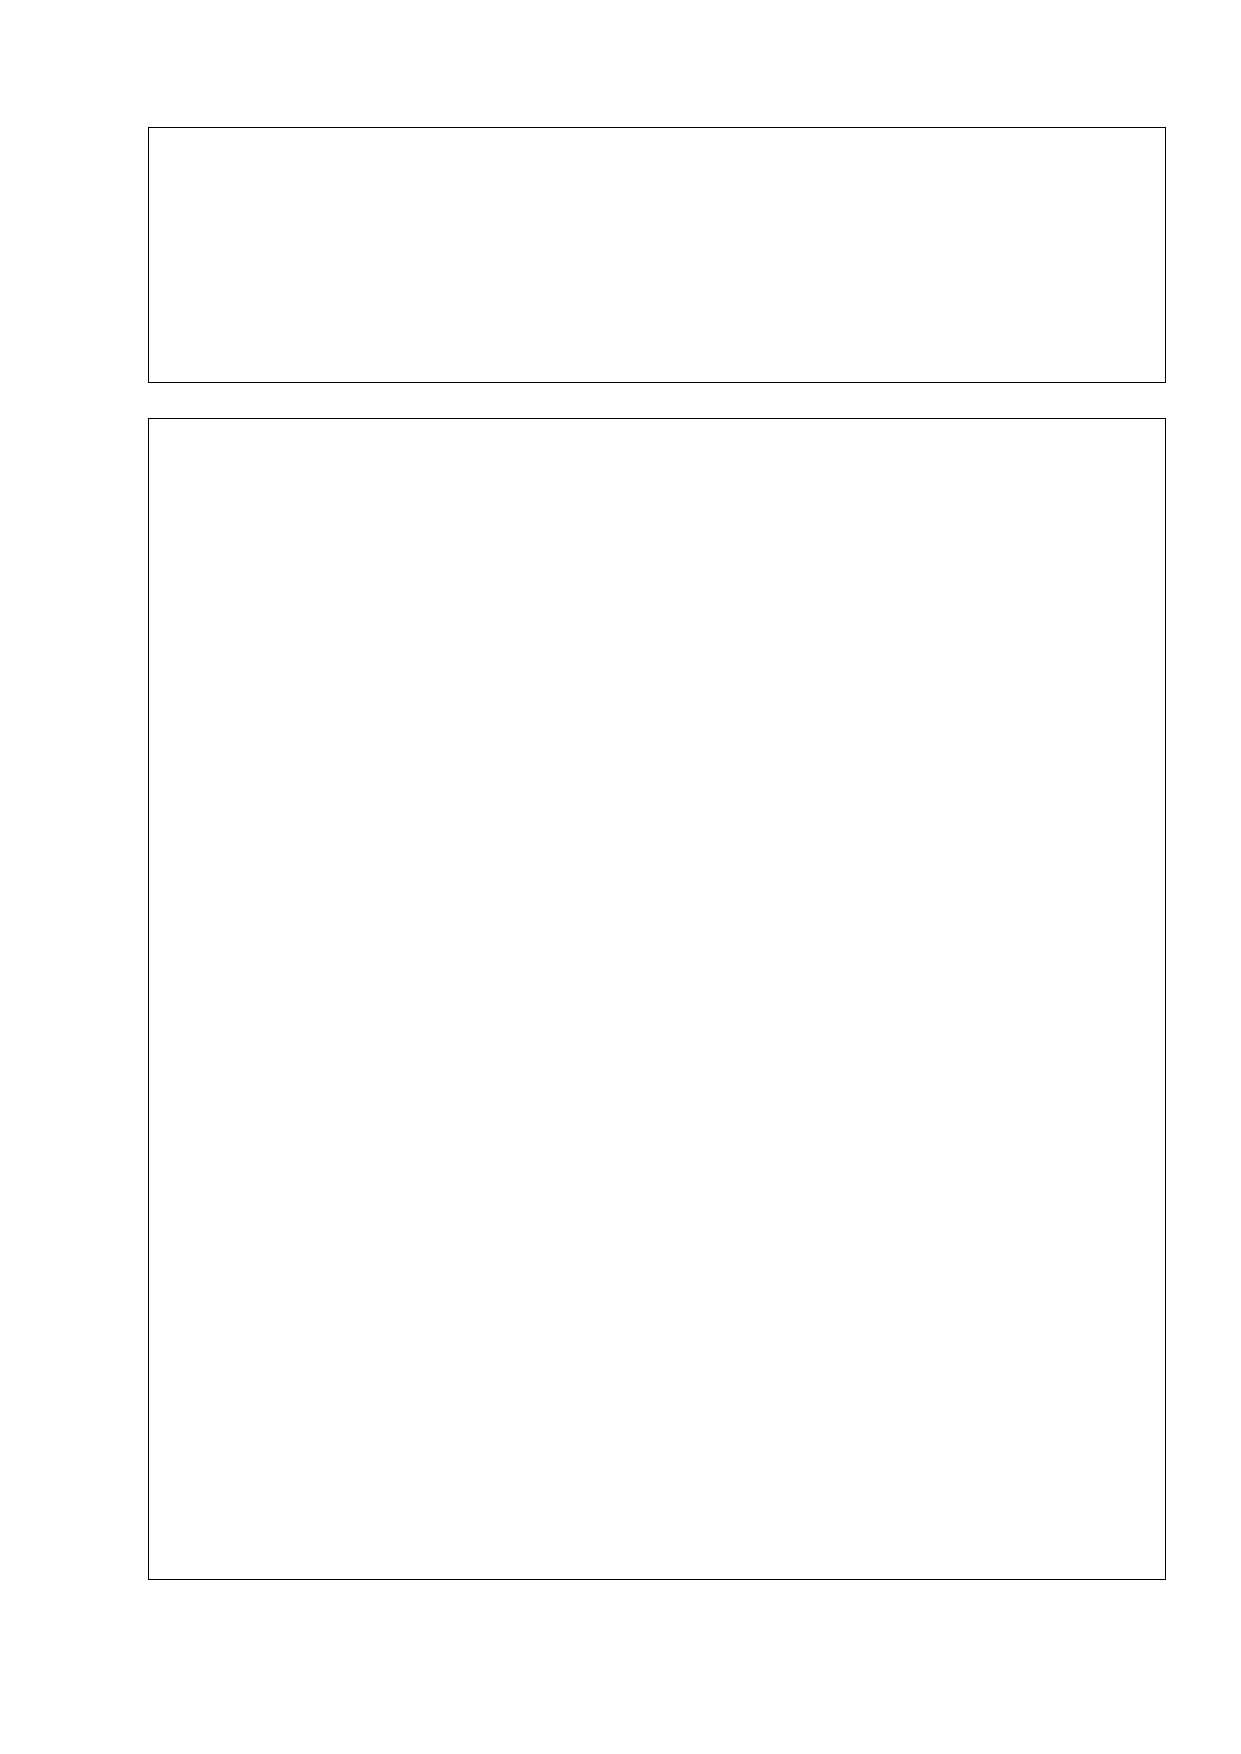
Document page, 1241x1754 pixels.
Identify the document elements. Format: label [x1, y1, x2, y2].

table_header [149, 128, 1165, 382]
table_header [149, 419, 1165, 1578]
